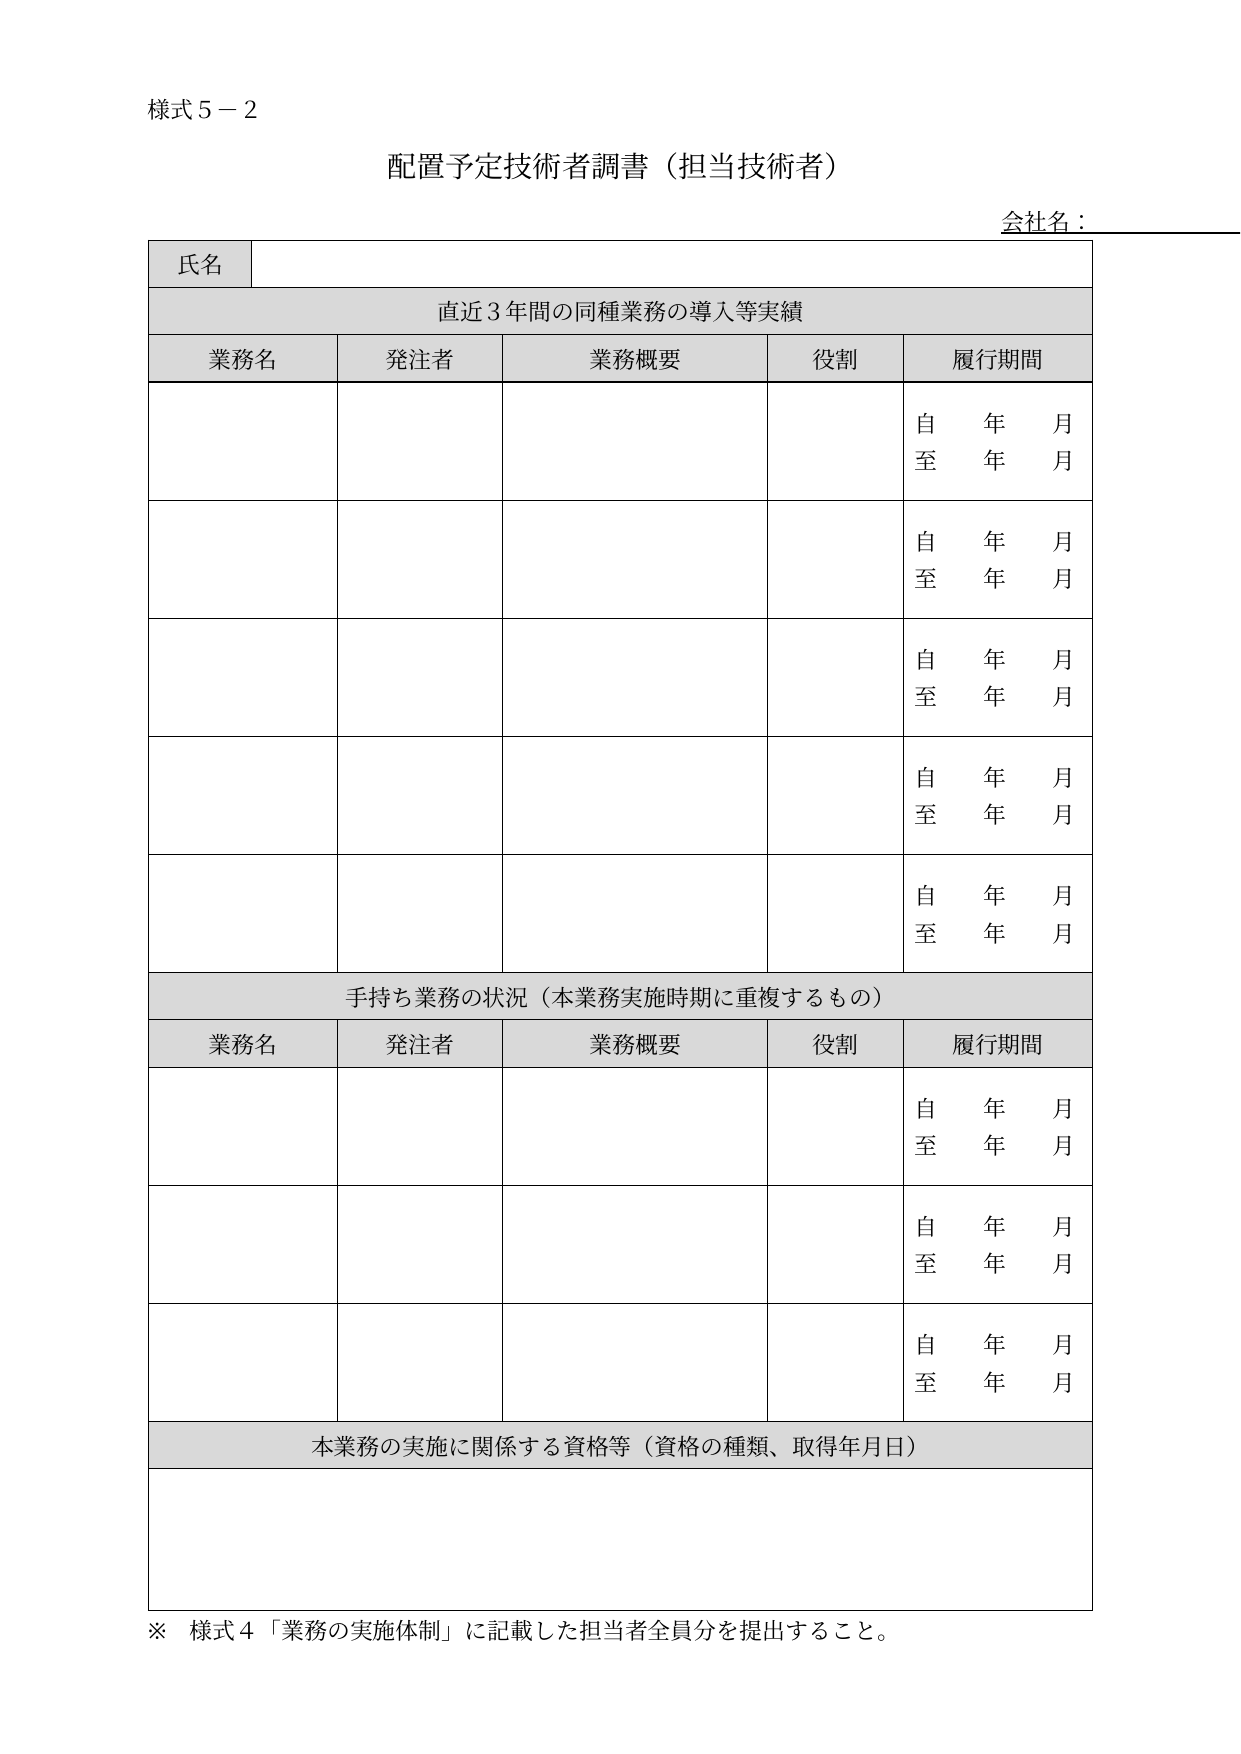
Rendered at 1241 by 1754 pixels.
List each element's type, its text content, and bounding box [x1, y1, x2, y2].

table_cell [149, 1469, 1092, 1610]
table_cell [149, 1186, 337, 1303]
table_cell 役割 [768, 1020, 903, 1067]
table_cell 発注者 [338, 1020, 502, 1067]
table_cell 直近３年間の同種業務の導入等実績 [149, 288, 1092, 334]
table_header 氏名 [149, 241, 251, 287]
table_cell [149, 1068, 337, 1185]
table_cell 発注者 [338, 335, 502, 381]
table_cell [338, 1186, 502, 1303]
table_cell 自 年 月 至 年 月 [904, 1186, 1092, 1303]
table_cell 自 年 月 至 年 月 [904, 1068, 1092, 1185]
table_cell [768, 383, 903, 499]
table_cell [768, 1186, 903, 1303]
table_cell 業務名 [149, 1020, 337, 1067]
table_cell 自 年 月 至 年 月 [904, 619, 1092, 736]
table_cell [768, 619, 903, 736]
table_cell 業務概要 [503, 1020, 767, 1067]
table_cell [768, 1304, 903, 1421]
table_cell [338, 1068, 502, 1185]
table_cell [503, 737, 767, 854]
table_cell [149, 383, 337, 499]
table_cell [503, 1186, 767, 1303]
table_cell [338, 619, 502, 736]
table_cell 本業務の実施に関係する資格等（資格の種類、取得年月日） [149, 1422, 1092, 1468]
table_cell [503, 383, 767, 499]
table_cell 手持ち業務の状況（本業務実施時期に重複するもの） [149, 973, 1092, 1019]
table_cell [503, 1304, 767, 1421]
table_cell 自 年 月 至 年 月 [904, 855, 1092, 972]
table_cell [503, 619, 767, 736]
table_cell [149, 855, 337, 972]
table_cell [149, 501, 337, 618]
text 会社名： [148, 202, 1092, 239]
table_header [252, 241, 1092, 287]
table_cell 役割 [768, 335, 903, 381]
table_cell [503, 855, 767, 972]
table_cell 履行期間 [904, 335, 1092, 381]
table_cell [768, 737, 903, 854]
table_cell [338, 737, 502, 854]
text 配置予定技術者調書（担当技術者） [148, 127, 1092, 202]
table_cell 自 年 月 至 年 月 [904, 737, 1092, 854]
table_cell [149, 619, 337, 736]
text ※ 様式４「業務の実施体制」に記載した担当者全員分を提出すること。 [148, 1611, 1092, 1648]
table_cell [149, 737, 337, 854]
table_cell [338, 1304, 502, 1421]
table_cell [768, 1068, 903, 1185]
table_cell 業務名 [149, 335, 337, 381]
table_cell [338, 855, 502, 972]
table_cell [338, 383, 502, 499]
text 様式５－２ [148, 89, 1092, 127]
table_cell [503, 1068, 767, 1185]
table_cell [503, 501, 767, 618]
table_cell 自 年 月 至 年 月 [904, 1304, 1092, 1421]
table_cell [149, 1304, 337, 1421]
table_cell 業務概要 [503, 335, 767, 381]
table_cell 自 年 月 至 年 月 [904, 383, 1092, 499]
table_cell 自 年 月 至 年 月 [904, 501, 1092, 618]
table_cell [768, 855, 903, 972]
table_cell [768, 501, 903, 618]
table_cell 履行期間 [904, 1020, 1092, 1067]
table_cell [338, 501, 502, 618]
